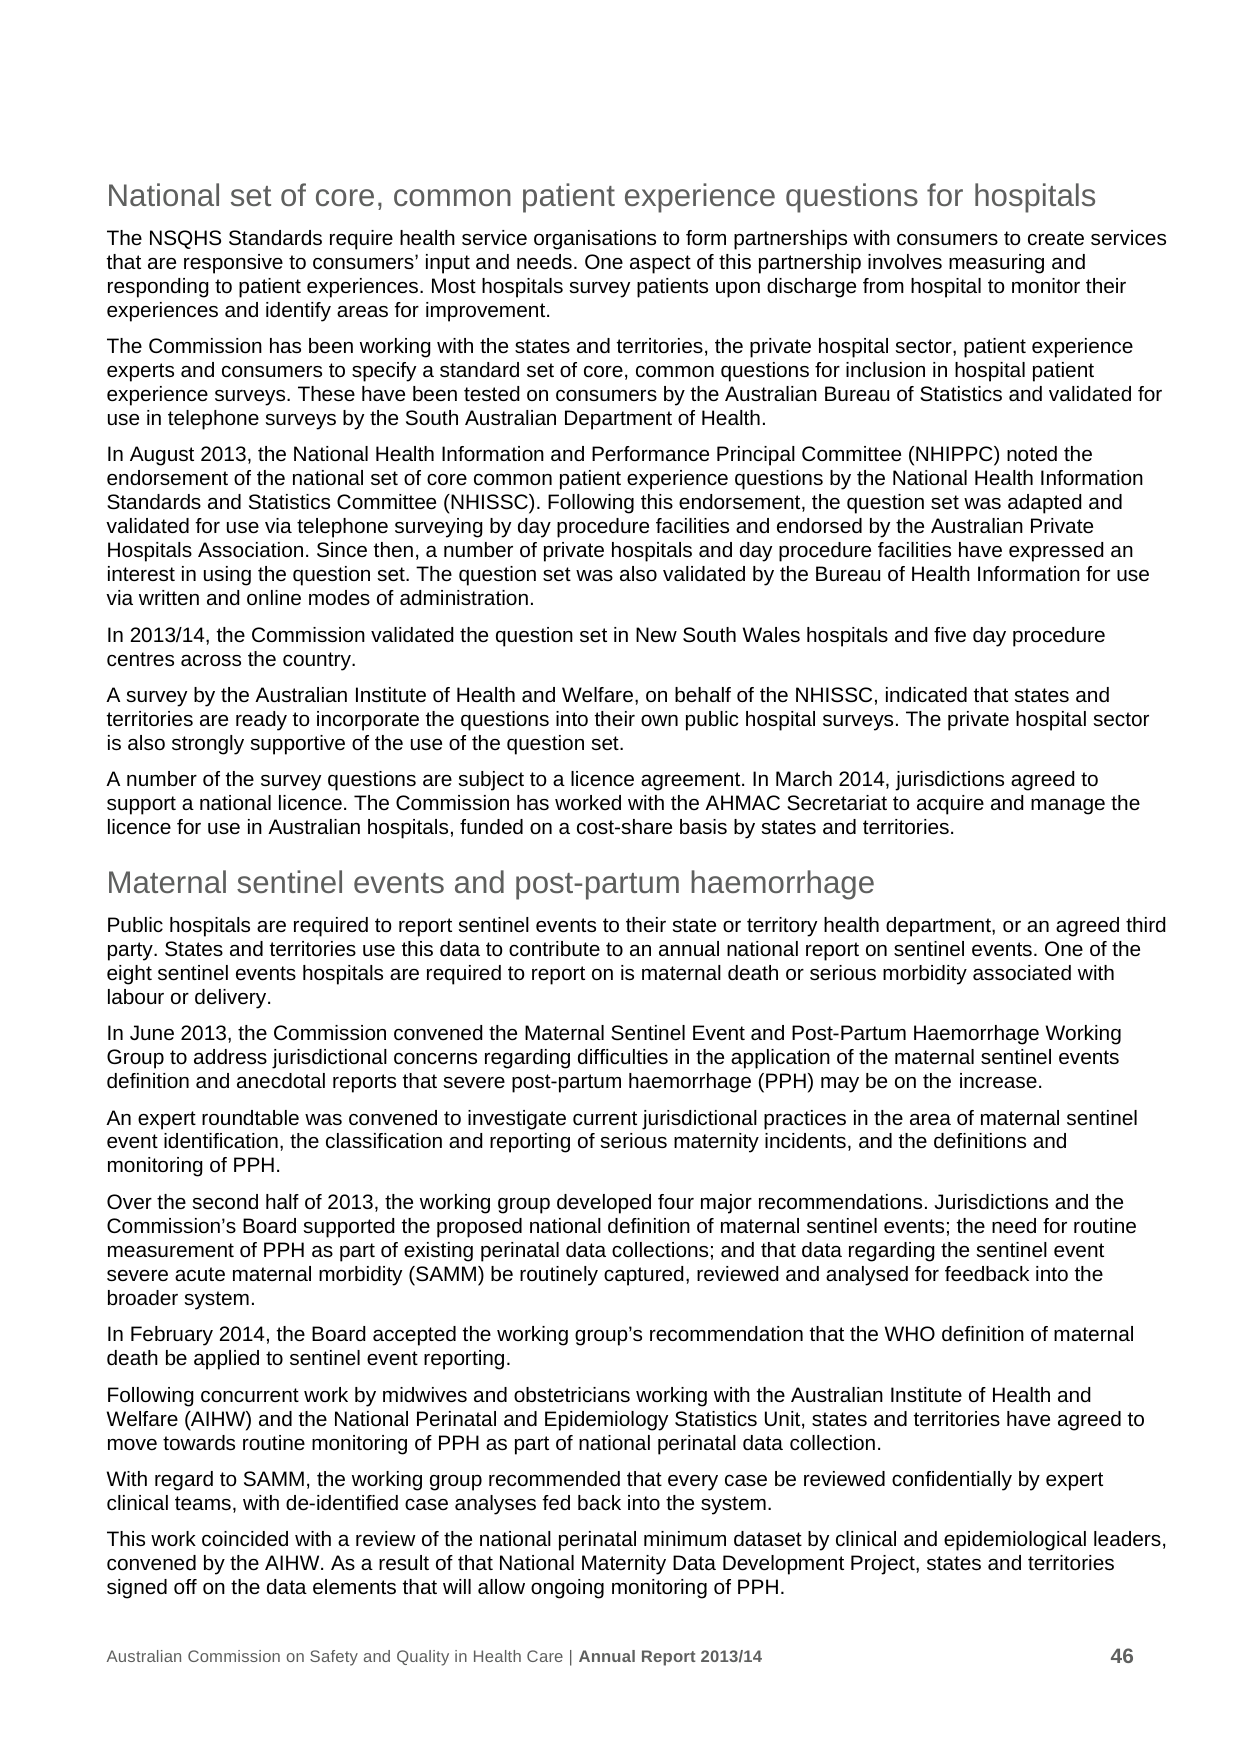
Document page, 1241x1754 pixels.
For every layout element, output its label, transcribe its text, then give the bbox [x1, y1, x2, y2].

text In June 2013, the Commission convened the Maternal Sentinel Event and Post-Partum Haemorrhage Working Group to address jurisdictional concerns regarding difficulties in the application of the maternal sentinel events definition and anecdotal reports that severe post-partum haemorrhage (PPH) may be on the increase. [106, 1021, 1169, 1093]
text In August 2013, the National Health Information and Performance Principal Committee (NHIPPC) noted the endorsement of the national set of core common patient experience questions by the National Health Information Standards and Statistics Committee (NHISSC). Following this endorsement, the question set was adapted and validated for use via telephone surveying by day procedure facilities and endorsed by the Australian Private Hospitals Association. Since then, a number of private hospitals and day procedure facilities have expressed an interest in using the question set. The question set was also validated by the Bureau of Health Information for use via written and online modes of administration. [106, 442, 1169, 610]
text The NSQHS Standards require health service organisations to form partnerships with consumers to create services that are responsive to consumers’ input and needs. One aspect of this partnership involves measuring and responding to patient experiences. Most hospitals survey patients upon discharge from hospital to monitor their experiences and identify areas for improvement. [106, 226, 1169, 321]
text The Commission has been working with the states and territories, the private hospital sector, patient experience experts and consumers to specify a standard set of core, common questions for inclusion in hospital patient experience surveys. These have been tested on consumers by the Australian Bureau of Statistics and validated for use in telephone surveys by the South Australian Department of Health. [106, 334, 1169, 430]
text A number of the survey questions are subject to a licence agreement. In March 2014, jurisdictions agreed to support a national licence. The Commission has worked with the AHMAC Secretariat to acquire and manage the licence for use in Australian hospitals, funded on a cost-share basis by states and territories. [106, 767, 1169, 839]
text In 2013/14, the Commission validated the question set in New South Wales hospitals and five day procedure centres across the country. [106, 622, 1169, 670]
text This work coincided with a review of the national perinatal minimum dataset by clinical and epidemiological leaders, convened by the AIHW. As a result of that National Maternity Data Development Project, states and territories signed off on the data elements that will allow ongoing monitoring of PPH. [106, 1527, 1169, 1599]
text Following concurrent work by midwives and obstetricians working with the Australian Institute of Health and Welfare (AIHW) and the National Perinatal and Epidemiology Statistics Unit, states and territories have agreed to move towards routine monitoring of PPH as part of national perinatal data collection. [106, 1382, 1169, 1454]
text Over the second half of 2013, the working group developed four major recommendations. Jurisdictions and the Commission’s Board supported the proposed national definition of maternal sentinel events; the need for routine measurement of PPH as part of existing perinatal data collections; and that data regarding the sentinel event severe acute maternal morbidity (SAMM) be routinely captured, reviewed and analysed for feedback into the broader system. [106, 1190, 1169, 1309]
text An expert roundtable was convened to investigate current jurisdictional practices in the area of maternal sentinel event identification, the classification and reporting of serious maternity incidents, and the definitions and monitoring of PPH. [106, 1105, 1169, 1177]
text A survey by the Australian Institute of Health and Welfare, on behalf of the NHISSC, indicated that states and territories are ready to incorporate the questions into their own public hospital surveys. The private hospital sector is also strongly supportive of the use of the question set. [106, 683, 1169, 755]
text With regard to SAMM, the working group recommended that every case be reviewed confidentially by expert clinical teams, with de-identified case analyses fed back into the system. [106, 1467, 1169, 1515]
text In February 2014, the Board accepted the working group’s recommendation that the WHO definition of maternal death be applied to sentinel event reporting. [106, 1322, 1169, 1370]
subtitle National set of core, common patient experience questions for hospitals [106, 177, 1169, 213]
subtitle Maternal sentinel events and post-partum haemorrhage [106, 864, 1169, 900]
text Public hospitals are required to report sentinel events to their state or territory health department, or an agreed third party. States and territories use this data to contribute to an annual national report on sentinel events. One of the eight sentinel events hospitals are required to report on is maternal death or serious morbidity associated with labour or delivery. [106, 913, 1169, 1008]
